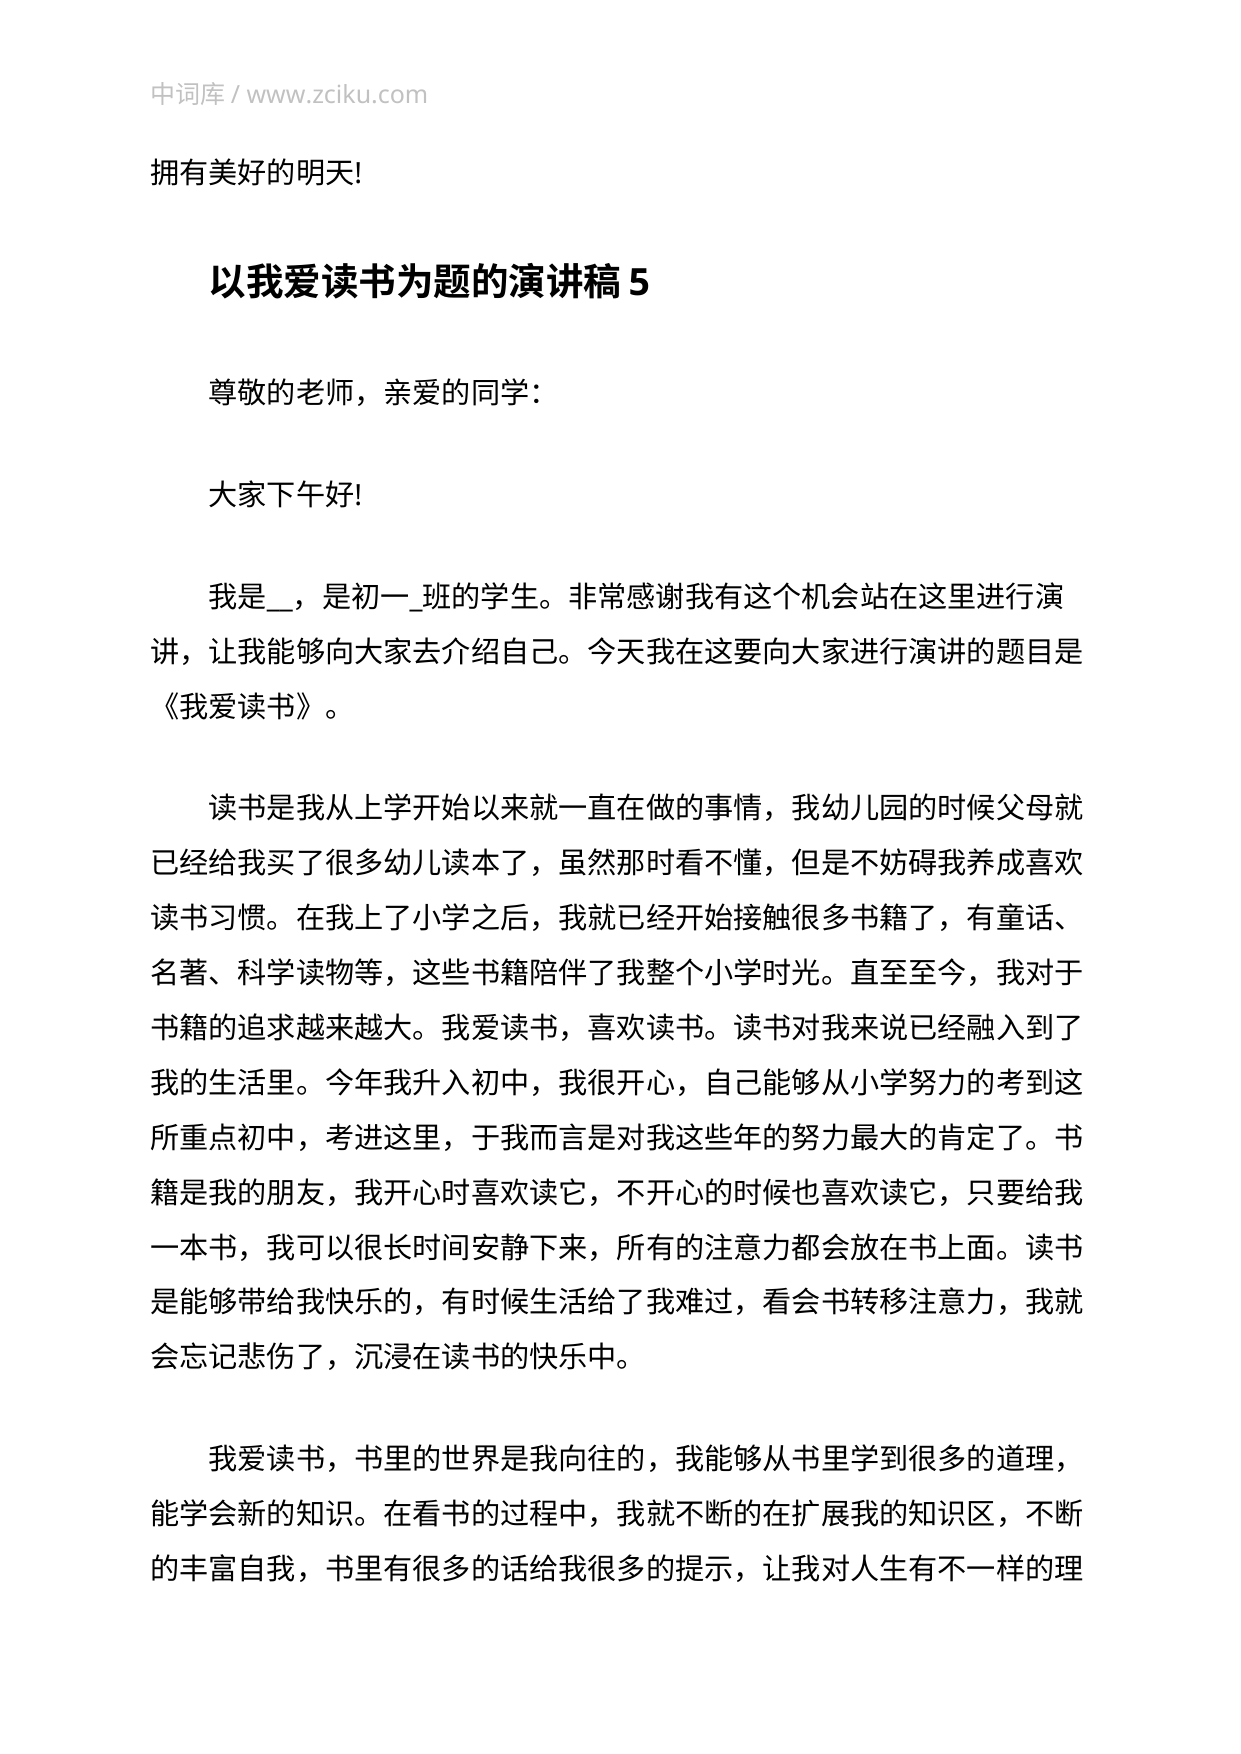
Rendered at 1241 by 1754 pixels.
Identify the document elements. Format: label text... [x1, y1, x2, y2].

text 尊敬的老师，亲爱的同学： [150, 369, 1090, 412]
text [150, 1436, 1090, 1588]
text 我是__，是初一_班的学生。非常感谢我有这个机会站在这里进行演讲，让我能够向大家去介绍自己。今天我在这要向大家进行演讲的题目是《我爱读书》。 [150, 573, 1090, 726]
text 大家下午好! [150, 471, 1090, 514]
text 读书是我从上学开始以来就一直在做的事情，我幼儿园的时候父母就已经给我买了很多幼儿读本了，虽然那时看不懂，但是不妨碍我养成喜欢读书习惯。在我上了小学之后，我就已经开始接触很多书籍了，有童话、名著、科学读物等，这些书籍陪伴了我整个小学时光。直至至今，我对于书籍的追求越来越大。我爱读书，喜欢读书。读书对我来说已经融入到了我的生活里。今年我升入初中，我很开心，自己能够从小学努力的考到这所重点初中，考进这里，于我而言是对我这些年的努力最大的肯定了。书籍是我的朋友，我开心时喜欢读它，不开心的时候也喜欢读它，只要给我一本书，我可以很长时间安静下来，所有的注意力都会放在书上面。读书是能够带给我快乐的，有时候生活给了我难过，看会书转移注意力，我就会忘记悲伤了，沉浸在读书的快乐中。 [150, 785, 1090, 1376]
text 以我爱读书为题的演讲稿5 [150, 252, 1090, 306]
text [150, 150, 1090, 192]
